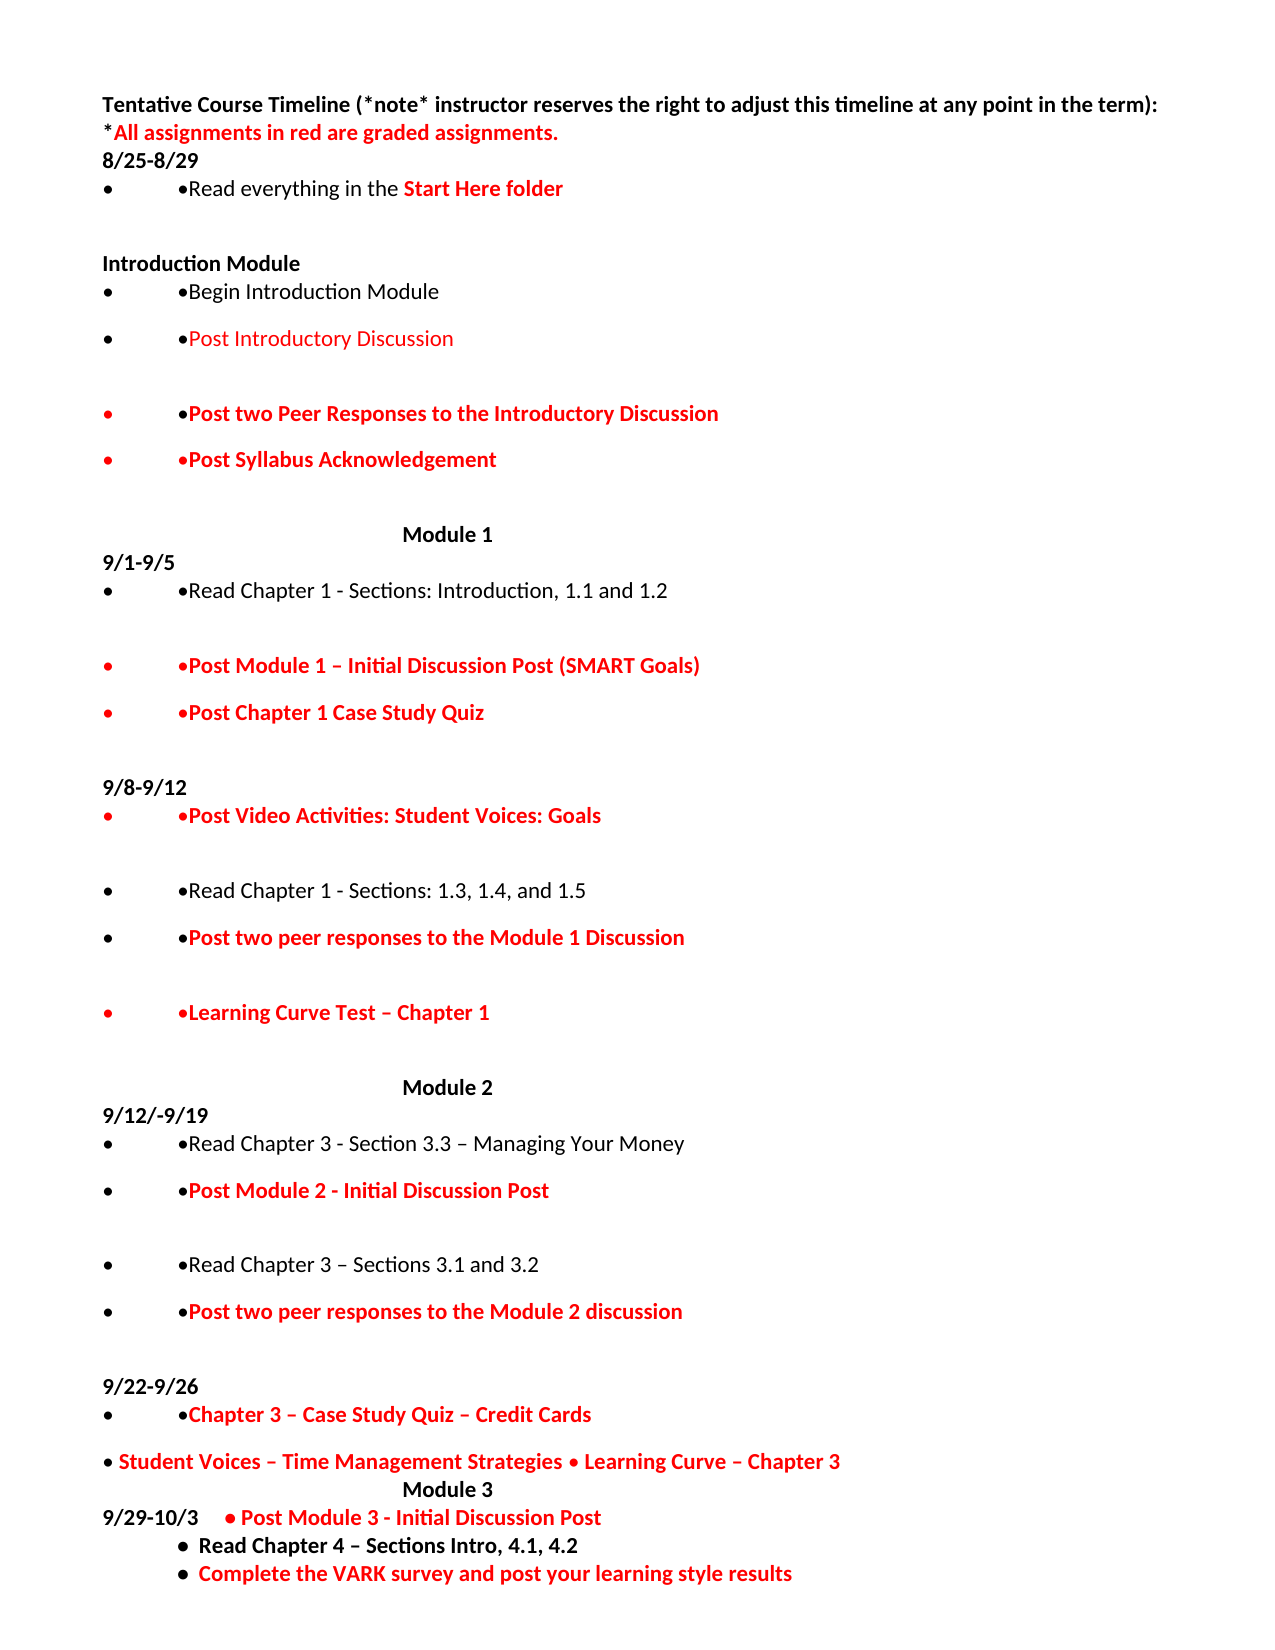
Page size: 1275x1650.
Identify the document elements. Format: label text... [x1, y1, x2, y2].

text Module 3 [327, 1475, 1173, 1503]
text 9/8-9/12 [102, 773, 1173, 801]
text • Student Voices – Time Management Strategies • Learning Curve – Chapter 3 [102, 1447, 1173, 1475]
list •Post Module 2 - Initial Discussion Post [102, 1176, 1173, 1204]
text Module 1 [327, 521, 1173, 548]
list •Post Module 1 – Initial Discussion Post (SMART Goals) [102, 651, 1173, 679]
list •Learning Curve Test – Chapter 1 [102, 998, 1173, 1026]
text • Read Chapter 4 – Sections Intro, 4.1, 4.2 [102, 1531, 1173, 1559]
list •Post Syllabus Acknowledgement [102, 446, 1173, 474]
list •Read Chapter 1 - Sections: Introduction, 1.1 and 1.2 [102, 577, 1173, 604]
text Introduction Module [102, 249, 1173, 277]
list •Post Chapter 1 Case Study Quiz [102, 698, 1173, 726]
text Module 2 [327, 1073, 1173, 1101]
text 9/12/-9/19 [102, 1101, 1173, 1129]
text 9/29-10/3 • Post Module 3 - Initial Discussion Post [102, 1503, 1173, 1531]
text 8/25-8/29 [102, 146, 1173, 174]
list •Chapter 3 – Case Study Quiz – Credit Cards [102, 1400, 1173, 1428]
list •Post two peer responses to the Module 2 discussion [102, 1297, 1173, 1326]
list •Post two Peer Responses to the Introductory Discussion [102, 399, 1173, 427]
list •Begin Introduction Module [102, 277, 1173, 305]
text 9/22-9/26 [102, 1372, 1173, 1400]
list •Post Introductory Discussion [102, 324, 1173, 352]
list •Post Video Activities: Student Voices: Goals [102, 801, 1173, 829]
list •Read Chapter 3 - Section 3.3 – Managing Your Money [102, 1129, 1173, 1157]
text Tentative Course Timeline (*note* instructor reserves the right to adjust this timeline at any point in the term): *All assignments in red are graded assignments. [102, 90, 1173, 146]
text 9/1-9/5 [102, 548, 1173, 577]
list •Read Chapter 1 - Sections: 1.3, 1.4, and 1.5 [102, 876, 1173, 904]
list •Post two peer responses to the Module 1 Discussion [102, 923, 1173, 951]
list •Read Chapter 3 – Sections 3.1 and 3.2 [102, 1251, 1173, 1279]
text • Complete the VARK survey and post your learning style results [102, 1559, 1173, 1587]
list •Read everything in the Start Here folder [102, 174, 1173, 202]
